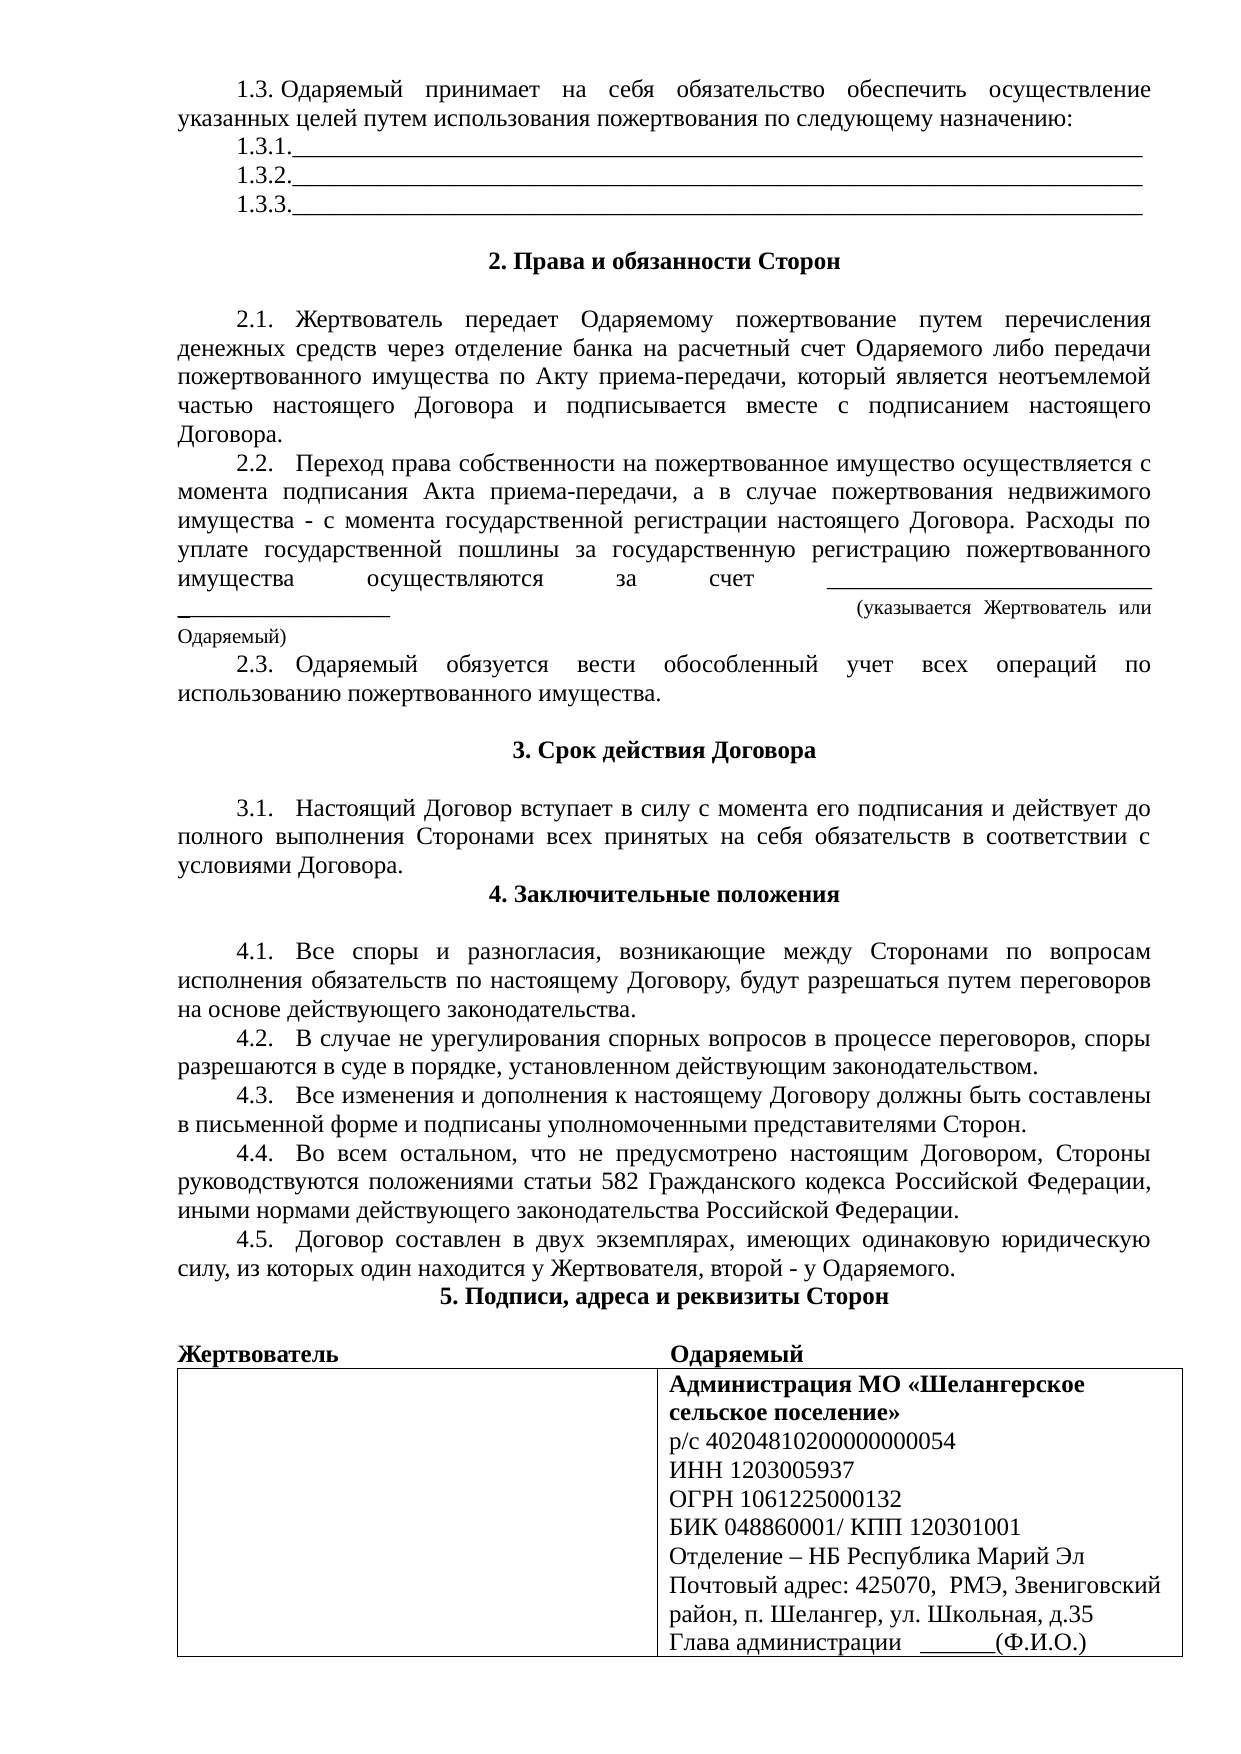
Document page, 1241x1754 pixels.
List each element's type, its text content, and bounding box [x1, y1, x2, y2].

text 2.2. Переход права собственности на пожертвованное имущество осуществляется с момента подписания Акта приема-передачи, а в случае пожертвования недвижимого имущества - с момента государственной регистрации настоящего Договора. Расходы по уплате государственной пошлины за государственную регистрацию пожертвованного имущества осуществляются за счет __________________________ _________________ (указывается Жертвователь или Одаряемый) [177, 448, 1152, 649]
text 4.5. Договор составлен в двух экземплярах, имеющих одинаковую юридическую силу, из которых один находится у Жертвователя, второй - у Одаряемого. [177, 1224, 1152, 1281]
text 1.3. Одаряемый принимает на себя обязательство обеспечить осуществление указанных целей путем использования пожертвования по следующему назначению: [177, 74, 1152, 131]
text 1.3.2.____________________________________________________________________ [177, 160, 1152, 189]
table_header [178, 1369, 657, 1656]
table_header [658, 1369, 1182, 1656]
text 3.1. Настоящий Договор вступает в силу с момента его подписания и действует до полного выполнения Сторонами всех принятых на себя обязательств в соответствии с условиями Договора. [177, 793, 1152, 879]
text 1.3.1.____________________________________________________________________ [177, 131, 1152, 160]
text 1.3.3.____________________________________________________________________ [177, 189, 1152, 218]
text 3. Срок действия Договора [177, 735, 1152, 764]
text 2. Права и обязанности Сторон [177, 246, 1152, 275]
text Жертвователь Одаряемый [177, 1339, 1152, 1368]
text 4.3. Все изменения и дополнения к настоящему Договору должны быть составлены в письменной форме и подписаны уполномоченными представителями Сторон. [177, 1080, 1152, 1138]
text 2.1. Жертвователь передает Одаряемому пожертвование путем перечисления денежных средств через отделение банка на расчетный счет Одаряемого либо передачи пожертвованного имущества по Акту приема-передачи, который является неотъемлемой частью настоящего Договора и подписывается вместе с подписанием настоящего Договора. [177, 304, 1152, 448]
text 4. Заключительные положения [177, 879, 1152, 908]
text 4.1. Все споры и разногласия, возникающие между Сторонами по вопросам исполнения обязательств по настоящему Договору, будут разрешаться путем переговоров на основе действующего законодательства. [177, 936, 1152, 1023]
text 4.2. В случае не урегулирования спорных вопросов в процессе переговоров, споры разрешаются в суде в порядке, установленном действующим законодательством. [177, 1023, 1152, 1080]
text 5. Подписи, адреса и реквизиты Сторон [177, 1281, 1152, 1310]
text 4.4. Во всем остальном, что не предусмотрено настоящим Договором, Стороны руководствуются положениями статьи 582 Гражданского кодекса Российской Федерации, иными нормами действующего законодательства Российской Федерации. [177, 1138, 1152, 1224]
text 2.3. Одаряемый обязуется вести обособленный учет всех операций по использованию пожертвованного имущества. [177, 649, 1152, 706]
